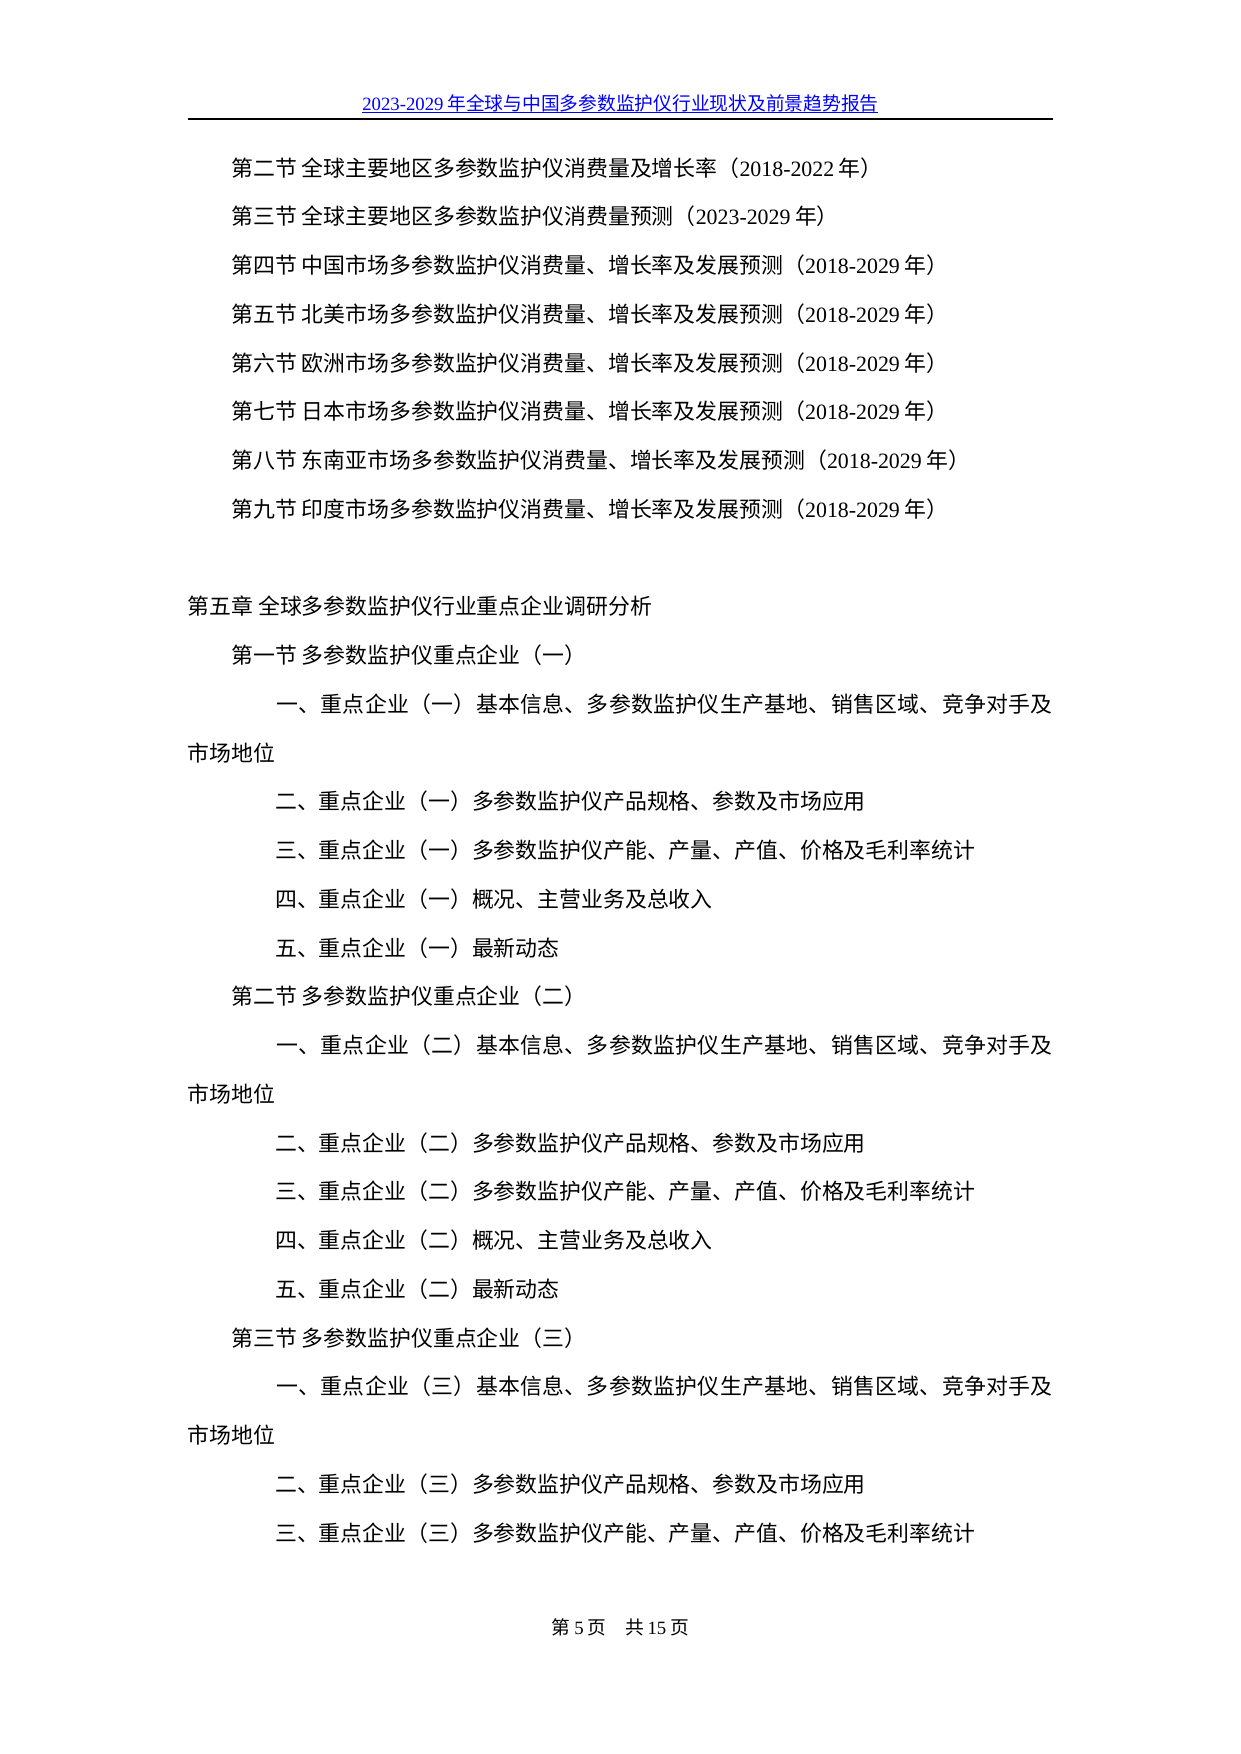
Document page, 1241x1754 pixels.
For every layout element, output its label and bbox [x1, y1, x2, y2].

text [187, 150, 1053, 1548]
